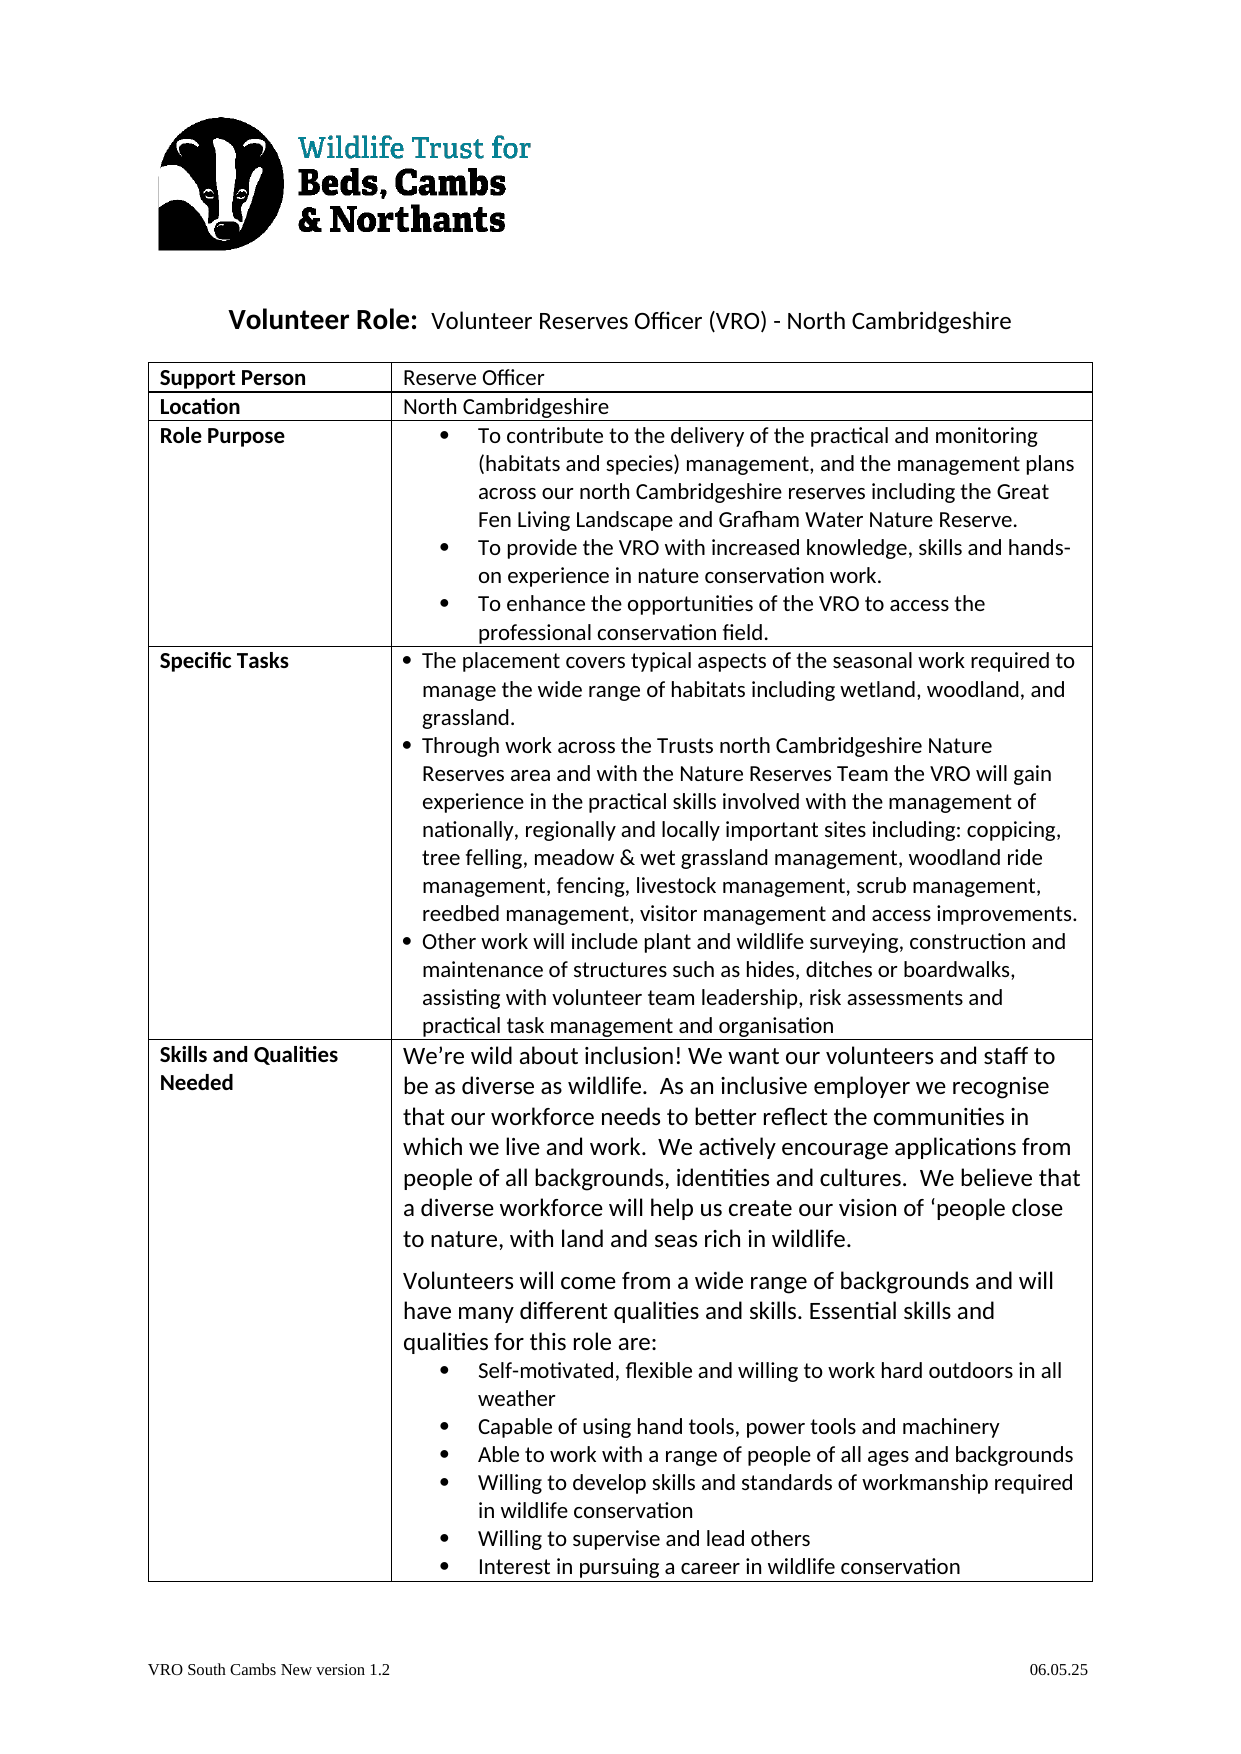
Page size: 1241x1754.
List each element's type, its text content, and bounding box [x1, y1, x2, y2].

table_header Support Person [149, 363, 391, 391]
table_cell Role Purpose [149, 421, 391, 646]
table_cell The placement covers typical aspects of the seasonal work required to manage the wide range of habitats including wetland, woodland, and grassland. Through work across the Trusts north Cambridgeshire Nature Reserves area and with the Nature Reserves Team the VRO will gain experience in the practical skills involved with the management of nationally, regionally and locally important sites including: coppicing, tree felling, meadow & wet grassland management, woodland ride management, fencing, livestock management, scrub management, reedbed management, visitor management and access improvements. Other work will include plant and wildlife surveying, construction and maintenance of structures such as hides, ditches or boardwalks, assisting with volunteer team leadership, risk assessments and practical task management and organisation [392, 647, 1092, 1039]
table_cell Specific Tasks [149, 647, 391, 1039]
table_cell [392, 1040, 1092, 1581]
table_cell To contribute to the delivery of the practical and monitoring (habitats and species) management, and the management plans across our north Cambridgeshire reserves including the Great Fen Living Landscape and Grafham Water Nature Reserve. To provide the VRO with increased knowledge, skills and hands-on experience in nature conservation work. To enhance the opportunities of the VRO to access the professional conservation field. [392, 421, 1092, 646]
text Volunteer Role: Volunteer Reserves Officer (VRO) - North Cambridgeshire [148, 301, 1092, 337]
table_header Reserve Officer [392, 363, 1092, 391]
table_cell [149, 1040, 391, 1581]
table_cell Location [149, 393, 391, 420]
picture [147, 103, 539, 266]
table_cell North Cambridgeshire [392, 393, 1092, 420]
